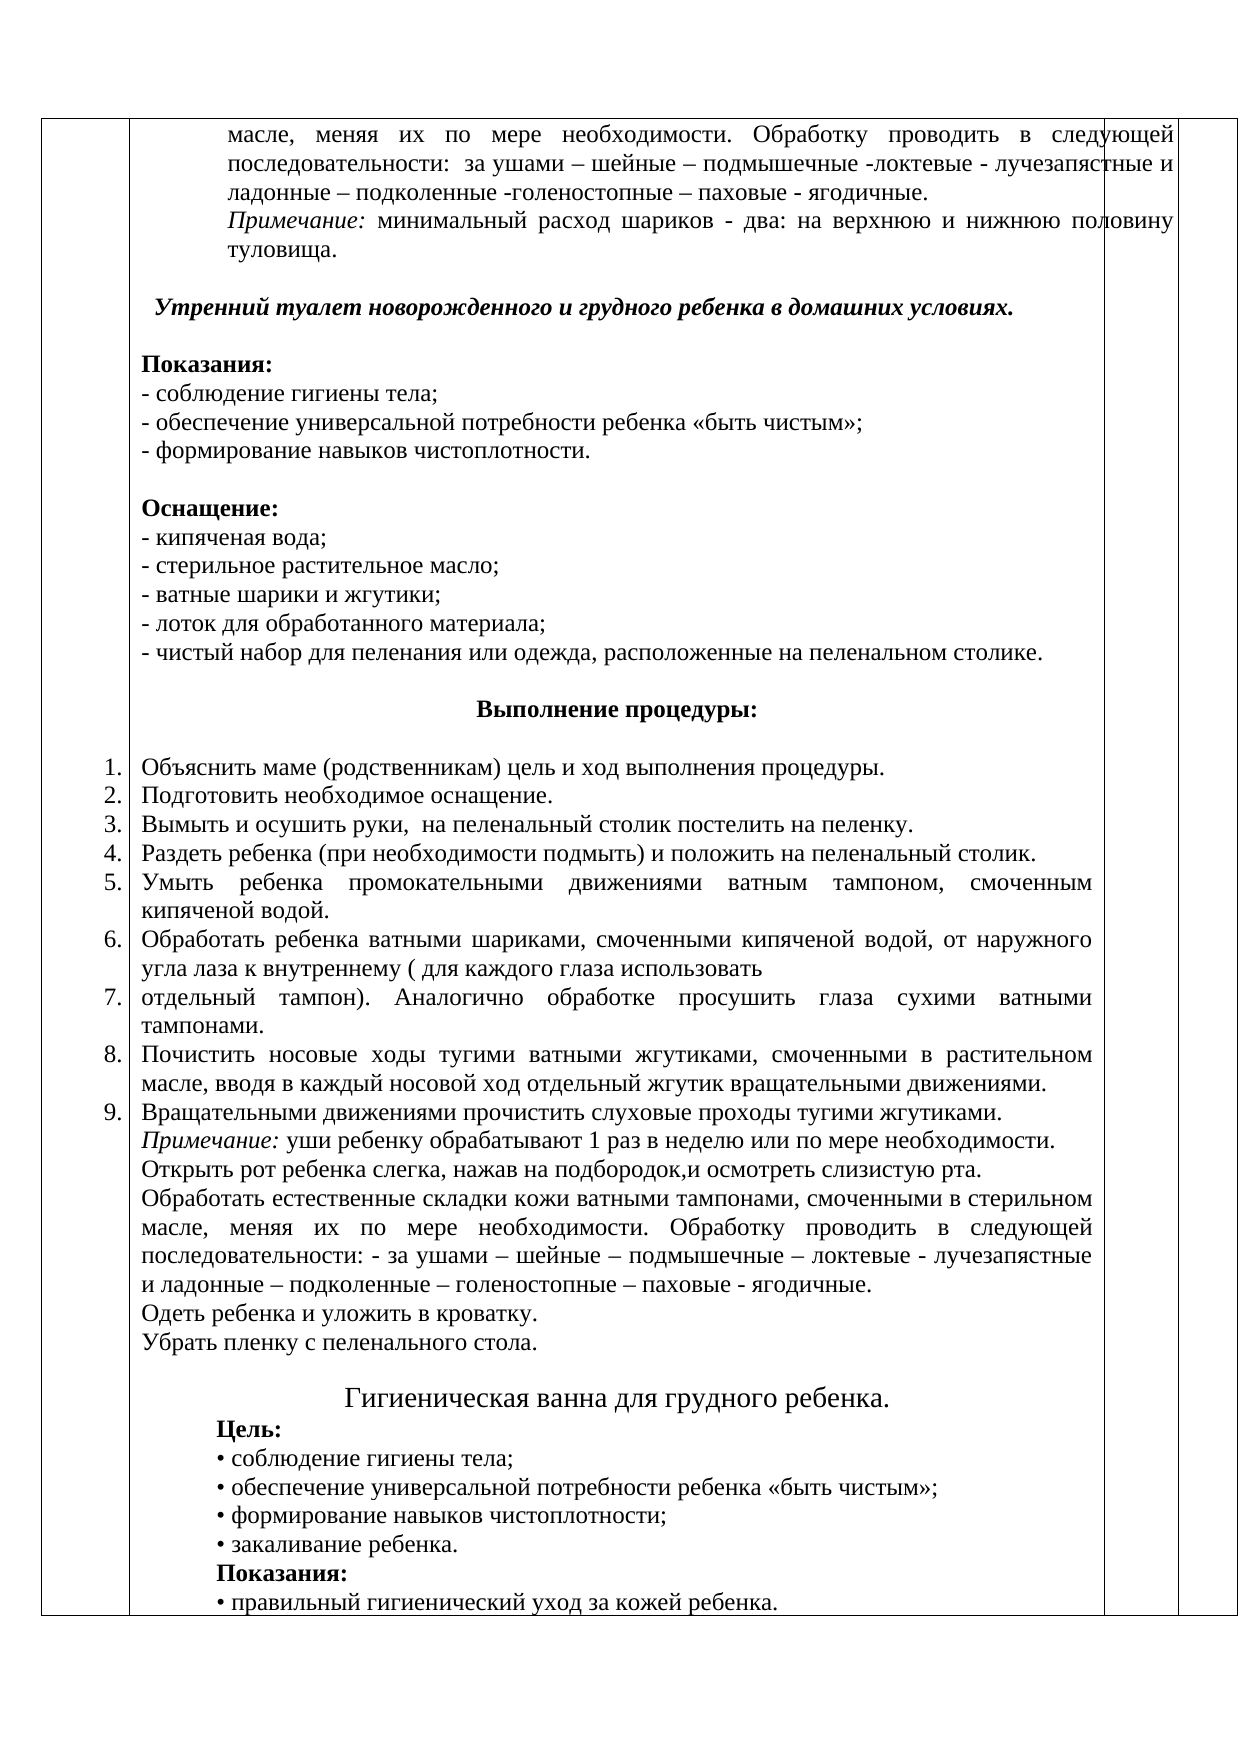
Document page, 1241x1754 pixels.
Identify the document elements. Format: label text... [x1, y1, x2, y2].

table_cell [130, 119, 1104, 1615]
table_cell [1179, 119, 1237, 1615]
table_cell [1105, 119, 1178, 1615]
table_cell 24.06.2020 [42, 119, 129, 1615]
